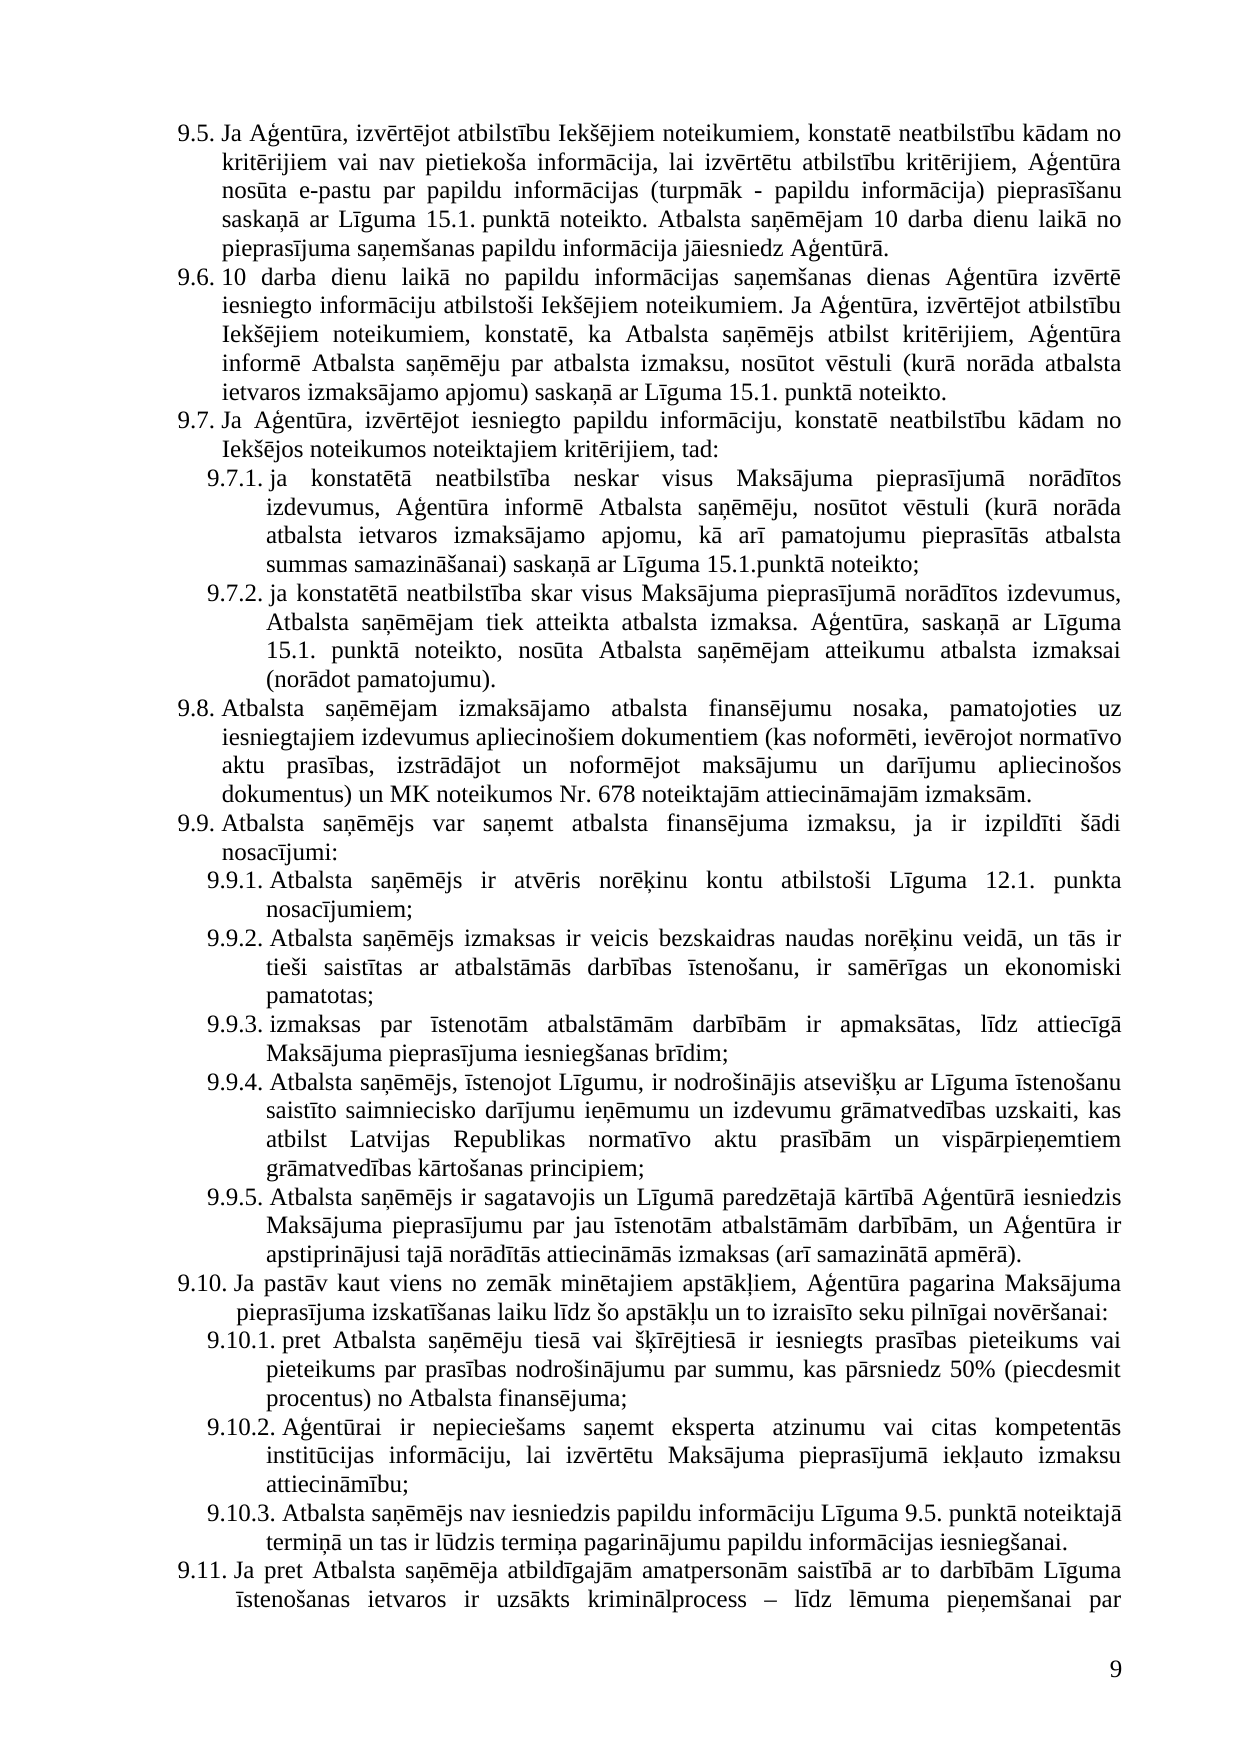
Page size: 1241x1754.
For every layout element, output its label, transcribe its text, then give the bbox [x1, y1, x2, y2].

list 9.10. Ja pastāv kaut viens no zemāk minētajiem apstākļiem, Aģentūra pagarina Maksājuma pieprasījuma izskatīšanas laiku līdz šo apstākļu un to izraisīto seku pilnīgai novēršanai: [177, 1268, 1122, 1326]
list 9.7. Ja Aģentūra, izvērtējot iesniegto papildu informāciju, konstatē neatbilstību kādam no Iekšējos noteikumos noteiktajiem kritērijiem, tad: [177, 406, 1122, 463]
list 9.9. Atbalsta saņēmējs var saņemt atbalsta finansējuma izmaksu, ja ir izpildīti šādi nosacījumi: [177, 808, 1122, 866]
list 9.9.2. Atbalsta saņēmējs izmaksas ir veicis bezskaidras naudas norēķinu veidā, un tās ir tieši saistītas ar atbalstāmās darbības īstenošanu, ir samērīgas un ekonomiski pamatotas; [207, 923, 1122, 1009]
list 9.6. 10 darba dienu laikā no papildu informācijas saņemšanas dienas Aģentūra izvērtē iesniegto informāciju atbilstoši Iekšējiem noteikumiem. Ja Aģentūra, izvērtējot atbilstību Iekšējiem noteikumiem, konstatē, ka Atbalsta saņēmējs atbilst kritērijiem, Aģentūra informē Atbalsta saņēmēju par atbalsta izmaksu, nosūtot vēstuli (kurā norāda atbalsta ietvaros izmaksājamo apjomu) saskaņā ar Līguma 15.1. punktā noteikto. [177, 262, 1122, 406]
list 9.10.1. pret Atbalsta saņēmēju tiesā vai šķīrējtiesā ir iesniegts prasības pieteikums vai pieteikums par prasības nodrošinājumu par summu, kas pārsniedz 50% (piecdesmit procentus) no Atbalsta finansējuma; [207, 1326, 1122, 1412]
list 9.9.3. izmaksas par īstenotām atbalstāmām darbībām ir apmaksātas, līdz attiecīgā Maksājuma pieprasījuma iesniegšanas brīdim; [207, 1009, 1122, 1067]
list 9.10.3. Atbalsta saņēmējs nav iesniedzis papildu informāciju Līguma 9.5. punktā noteiktajā termiņā un tas ir lūdzis termiņa pagarinājumu papildu informācijas iesniegšanai. [207, 1498, 1122, 1556]
list 9.7.2. ja konstatētā neatbilstība skar visus Maksājuma pieprasījumā norādītos izdevumus, Atbalsta saņēmējam tiek atteikta atbalsta izmaksa. Aģentūra, saskaņā ar Līguma 15.1. punktā noteikto, nosūta Atbalsta saņēmējam atteikumu atbalsta izmaksai (norādot pamatojumu). [207, 578, 1122, 693]
list 9.9.4. Atbalsta saņēmējs, īstenojot Līgumu, ir nodrošinājis atsevišķu ar Līguma īstenošanu saistīto saimniecisko darījumu ieņēmumu un izdevumu grāmatvedības uzskaiti, kas atbilst Latvijas Republikas normatīvo aktu prasībām un vispārpieņemtiem grāmatvedības kārtošanas principiem; [207, 1067, 1122, 1182]
list 9.10.2. Aģentūrai ir nepieciešams saņemt eksperta atzinumu vai citas kompetentās institūcijas informāciju, lai izvērtētu Maksājuma pieprasījumā iekļauto izmaksu attiecināmību; [207, 1412, 1122, 1498]
list 9.9.5. Atbalsta saņēmējs ir sagatavojis un Līgumā paredzētajā kārtībā Aģentūrā iesniedzis Maksājuma pieprasījumu par jau īstenotām atbalstāmām darbībām, un Aģentūra ir apstiprinājusi tajā norādītās attiecināmās izmaksas (arī samazinātā apmērā). [207, 1182, 1122, 1268]
list 9.7.1. ja konstatētā neatbilstība neskar visus Maksājuma pieprasījumā norādītos izdevumus, Aģentūra informē Atbalsta saņēmēju, nosūtot vēstuli (kurā norāda atbalsta ietvaros izmaksājamo apjomu, kā arī pamatojumu pieprasītās atbalsta summas samazināšanai) saskaņā ar Līguma 15.1.punktā noteikto; [207, 463, 1122, 578]
list 9.5. Ja Aģentūra, izvērtējot atbilstību Iekšējiem noteikumiem, konstatē neatbilstību kādam no kritērijiem vai nav pietiekoša informācija, lai izvērtētu atbilstību kritērijiem, Aģentūra nosūta e-pastu par papildu informācijas (turpmāk - papildu informācija) pieprasīšanu saskaņā ar Līguma 15.1. punktā noteikto. Atbalsta saņēmējam 10 darba dienu laikā no pieprasījuma saņemšanas papildu informācija jāiesniedz Aģentūrā. [177, 118, 1122, 262]
list 9.9.1. Atbalsta saņēmējs ir atvēris norēķinu kontu atbilstoši Līguma 12.1. punkta nosacījumiem; [207, 866, 1122, 923]
list 9.8. Atbalsta saņēmējam izmaksājamo atbalsta finansējumu nosaka, pamatojoties uz iesniegtajiem izdevumus apliecinošiem dokumentiem (kas noformēti, ievērojot normatīvo aktu prasības, izstrādājot un noformējot maksājumu un darījumu apliecinošos dokumentus) un MK noteikumos Nr. 678 noteiktajām attiecināmajām izmaksām. [177, 693, 1122, 808]
